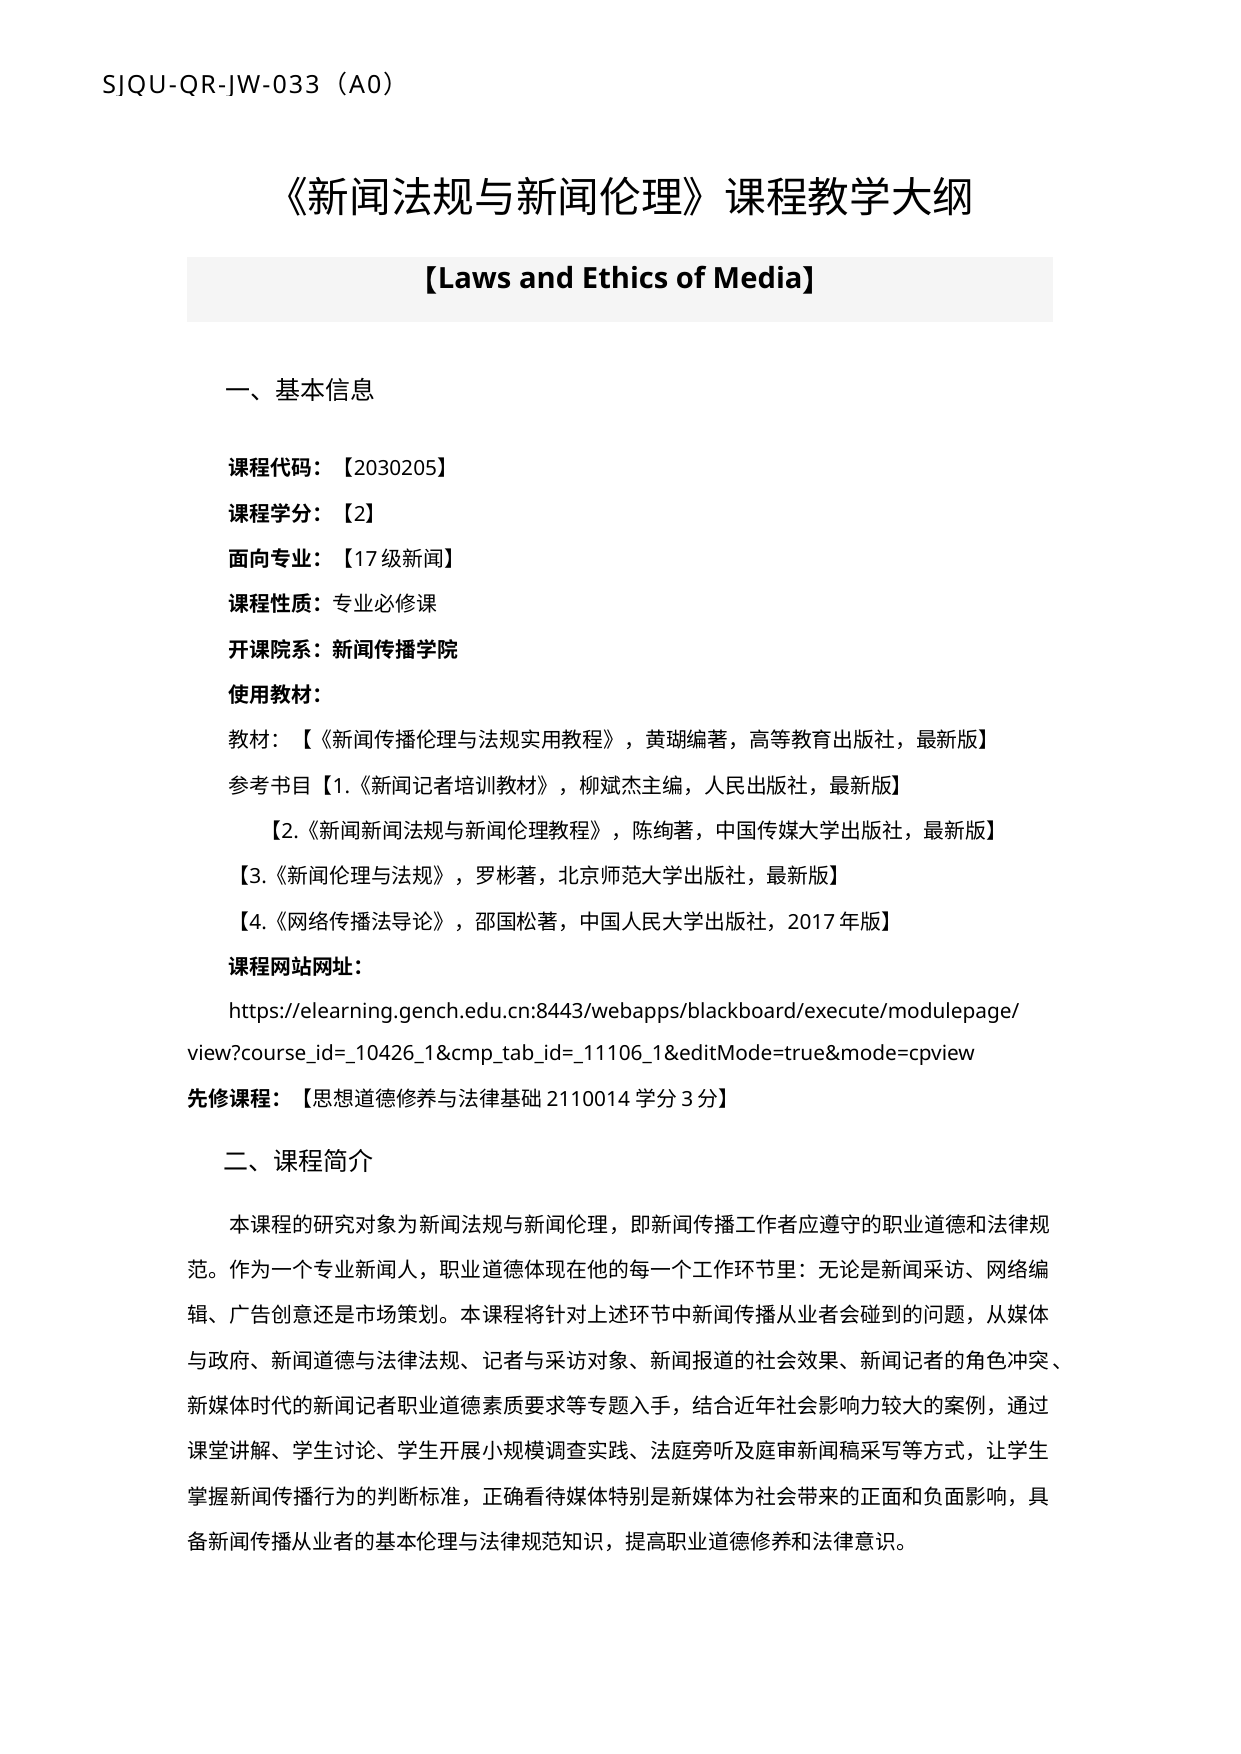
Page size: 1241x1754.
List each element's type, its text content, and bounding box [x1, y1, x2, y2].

text 课程学分：【2】 [187, 497, 1053, 527]
text 【4.《网络传播法导论》，邵国松著，中国人民大学出版社，2017年版】 [187, 905, 1053, 935]
text 开课院系：新闻传播学院 [187, 633, 1053, 663]
text 【Laws and Ethics of Media】 [187, 257, 1053, 322]
text 参考书目【1.《新闻记者培训教材》，柳斌杰主编，人民出版社，最新版】 [187, 769, 1053, 799]
text 课程网站网址： [187, 951, 1053, 981]
text 使用教材： [187, 678, 1053, 708]
text 课程代码：【2030205】 [187, 451, 1053, 482]
text 一、基本信息 [187, 356, 1053, 421]
text 二、课程简介 [187, 1141, 1053, 1177]
text 【2.《新闻新闻法规与新闻伦理教程》，陈绚著，中国传媒大学出版社，最新版】 [187, 814, 1053, 844]
text 《新闻法规与新闻伦理》课程教学大纲 [187, 162, 1053, 227]
text 教材：【《新闻传播伦理与法规实用教程》，黄瑚编著，高等教育出版社，最新版】 [187, 723, 1053, 754]
text 【3.《新闻伦理与法规》，罗彬著，北京师范大学出版社，最新版】 [187, 860, 1053, 890]
text 课程性质：专业必修课 [187, 588, 1053, 618]
text 面向专业：【17级新闻】 [187, 542, 1053, 572]
text 先修课程：【思想道德修养与法律基础 2110014 学分3分】 [187, 1081, 1053, 1113]
text 本课程的研究对象为新闻法规与新闻伦理，即新闻传播工作者应遵守的职业道德和法律规范。作为一个专业新闻人，职业道德体现在他的每一个工作环节里：无论是新闻采访、网络编辑、广告创意还是市场策划。本课程将针对上述环节中新闻传播从业者会碰到的问题，从媒体与政府、新闻道德与法律法规、记者与采访对象、新闻报道的社会效果、新闻记者的角色冲突、新媒体时代的新闻记者职业道德素质要求等专题入手，结合近年社会影响力较大的案例，通过课堂讲解、学生讨论、学生开展小规模调查实践、法庭旁听及庭审新闻稿采写等方式，让学生掌握新闻传播行为的判断标准，正确看待媒体特别是新媒体为社会带来的正面和负面影响，具备新闻传播从业者的基本伦理与法律规范知识，提高职业道德修养和法律意识。 [187, 1208, 1053, 1555]
text https://elearning.gench.edu.cn:8443/webapps/blackboard/execute/modulepage/view?course_id=_10426_1&cmp_tab_id=_11106_1&editMode=true&mode=cpview [187, 996, 1053, 1067]
